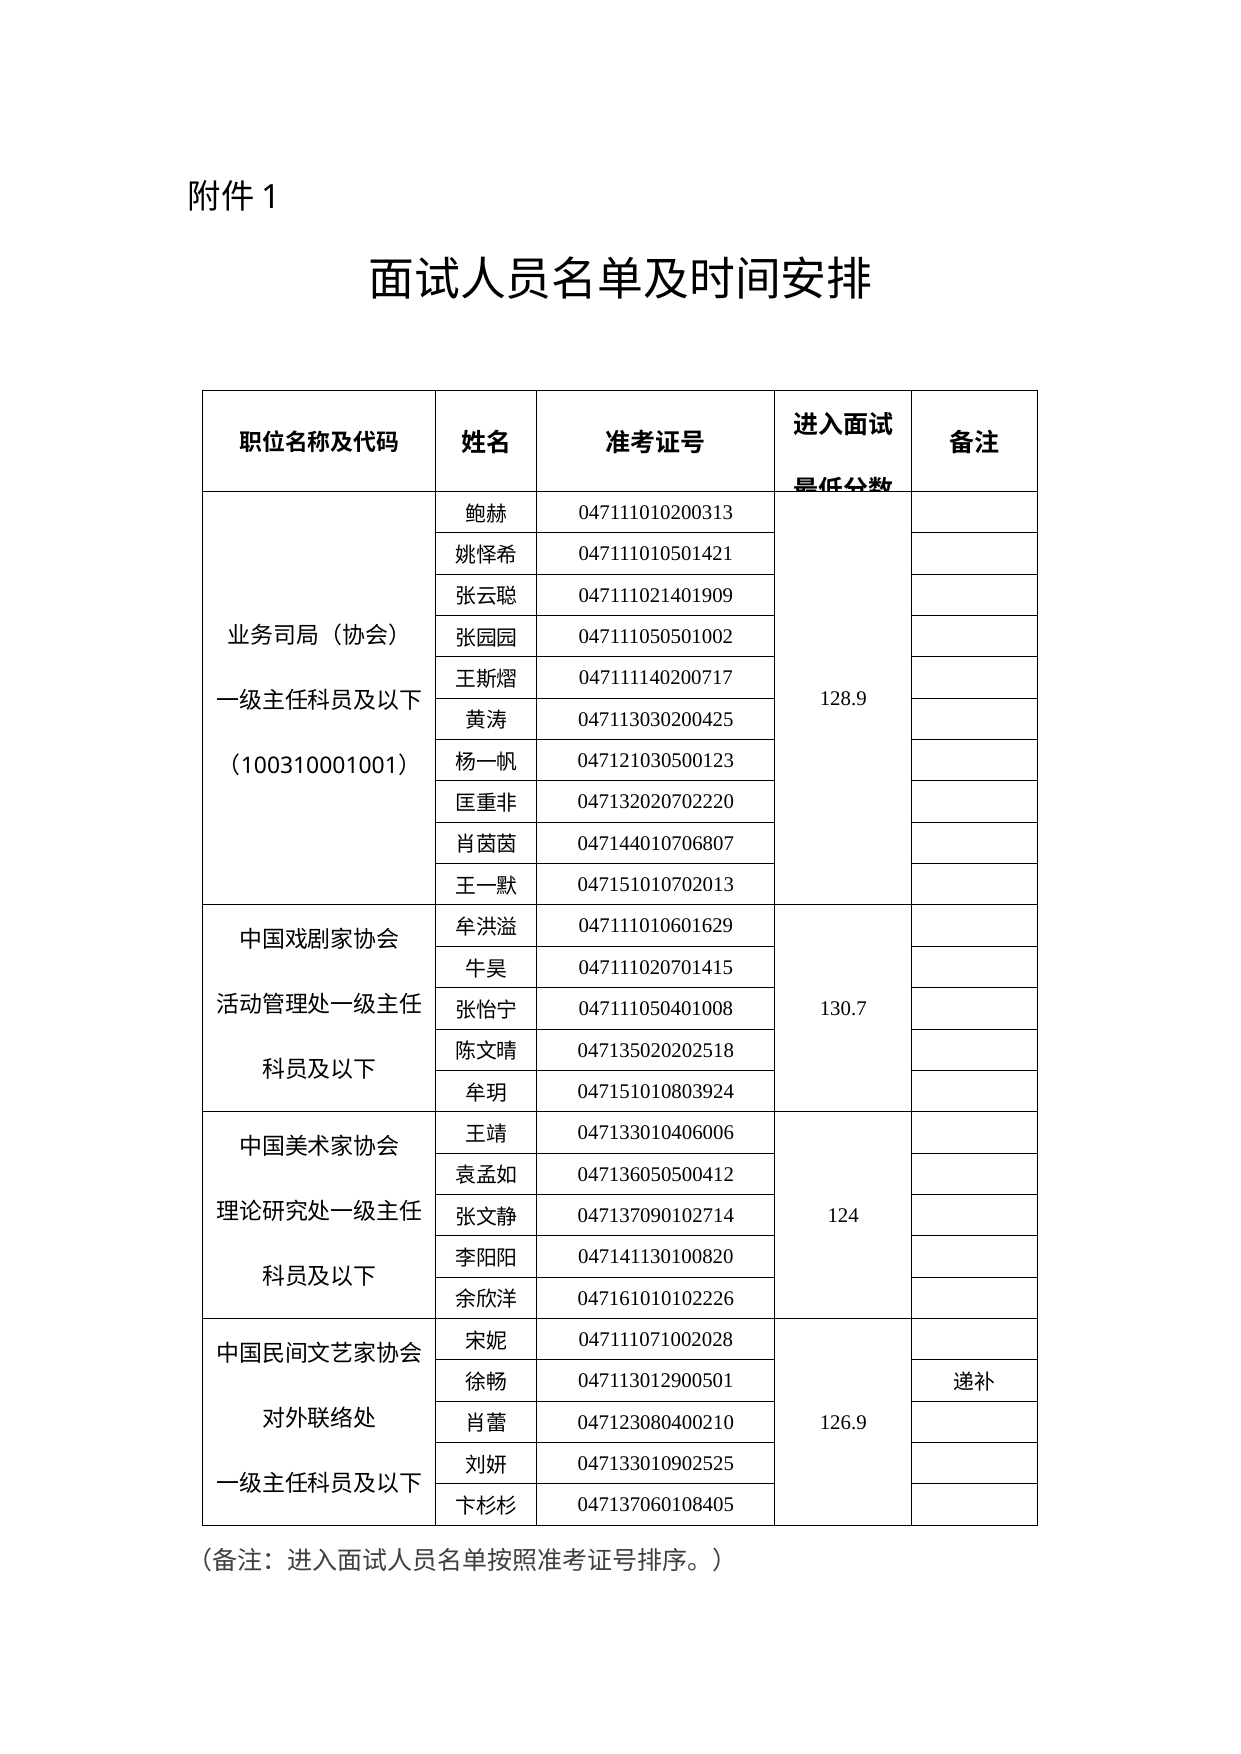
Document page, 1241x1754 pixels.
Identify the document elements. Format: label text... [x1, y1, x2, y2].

table_cell 肖蕾 [436, 1402, 536, 1442]
table_cell 047111010601629 [537, 905, 774, 946]
table_cell 047136050500412 [537, 1154, 774, 1194]
table_cell 047111071002028 [537, 1319, 774, 1359]
table_cell 047111140200717 [537, 657, 774, 698]
table_cell 中国美术家协会 理论研究处一级主任科员及以下 （100310003001） [203, 1112, 435, 1318]
table_cell 047137060108405 [537, 1484, 774, 1525]
table_cell 047141130100820 [537, 1236, 774, 1277]
table_cell [912, 575, 1037, 615]
table_cell 李阳阳 [436, 1236, 536, 1277]
table_cell 047123080400210 [537, 1402, 774, 1442]
table_cell 牟洪溢 [436, 905, 536, 946]
table_header 姓名 [436, 391, 536, 491]
table_cell 047113030200425 [537, 699, 774, 739]
table_cell [912, 864, 1037, 904]
table_cell 王一默 [436, 864, 536, 904]
table_cell 047133010902525 [537, 1443, 774, 1483]
table_cell 047151010702013 [537, 864, 774, 904]
table_cell 宋妮 [436, 1319, 536, 1359]
table_cell 刘妍 [436, 1443, 536, 1483]
table_cell 张云聪 [436, 575, 536, 615]
table_cell 王靖 [436, 1112, 536, 1152]
table_cell [912, 1319, 1037, 1359]
table_cell 124 [775, 1112, 911, 1318]
table_cell 047137090102714 [537, 1195, 774, 1235]
table_cell 张文静 [436, 1195, 536, 1235]
table_cell [912, 823, 1037, 863]
table_cell 047111050401008 [537, 988, 774, 1028]
table_cell [912, 1402, 1037, 1442]
table_cell 047111010200313 [537, 492, 774, 532]
table_cell 047113012900501 [537, 1360, 774, 1401]
table_cell [912, 947, 1037, 987]
table_cell 047144010706807 [537, 823, 774, 863]
table_cell [912, 988, 1037, 1028]
table_cell [912, 905, 1037, 946]
table_cell 047111021401909 [537, 575, 774, 615]
table_cell [912, 1236, 1037, 1277]
table_cell 047151010803924 [537, 1071, 774, 1111]
table_cell [912, 1278, 1037, 1318]
table_cell 张怡宁 [436, 988, 536, 1028]
table_cell [912, 1484, 1037, 1525]
table_cell [912, 1071, 1037, 1111]
table_cell 牟玥 [436, 1071, 536, 1111]
table_cell [912, 1195, 1037, 1235]
table_cell 黄涛 [436, 699, 536, 739]
table_cell 047111050501002 [537, 616, 774, 656]
table_cell 张园园 [436, 616, 536, 656]
table_cell 肖茵茵 [436, 823, 536, 863]
table_cell [912, 1030, 1037, 1070]
table_cell [912, 492, 1037, 532]
table_cell 130.7 [775, 905, 911, 1111]
table_cell 杨一帆 [436, 740, 536, 780]
table_cell 047121030500123 [537, 740, 774, 780]
table_cell 126.9 [775, 1319, 911, 1525]
table_cell 047132020702220 [537, 781, 774, 822]
table_cell 徐畅 [436, 1360, 536, 1401]
table_header 职位名称及代码 [203, 391, 435, 491]
table_cell 递补 [912, 1360, 1037, 1401]
table_cell 047161010102226 [537, 1278, 774, 1318]
table_cell 牛昊 [436, 947, 536, 987]
table_cell 袁孟如 [436, 1154, 536, 1194]
table_cell 047111020701415 [537, 947, 774, 987]
text （备注：进入面试人员名单按照准考证号排序。） [187, 1526, 1053, 1591]
table_cell 047111010501421 [537, 533, 774, 573]
table_cell [912, 533, 1037, 573]
table_cell 匡重非 [436, 781, 536, 822]
table_cell [912, 781, 1037, 822]
text 附件1 [187, 162, 1053, 227]
table_cell 047133010406006 [537, 1112, 774, 1152]
table_cell [912, 1443, 1037, 1483]
table_cell 业务司局（协会） 一级主任科员及以下 （100310001001） [203, 492, 435, 904]
table_cell 047135020202518 [537, 1030, 774, 1070]
table_cell [912, 1112, 1037, 1152]
text 面试人员名单及时间安排 [187, 227, 1053, 324]
table_cell [912, 740, 1037, 780]
table_cell [912, 699, 1037, 739]
table_cell [912, 616, 1037, 656]
table_header 备注 [912, 391, 1037, 491]
table_cell [912, 1154, 1037, 1194]
table_cell 中国戏剧家协会 活动管理处一级主任科员及以下 （100310002001） [203, 905, 435, 1111]
table_cell 王斯熠 [436, 657, 536, 698]
table_cell 卞杉杉 [436, 1484, 536, 1525]
table_cell 余欣洋 [436, 1278, 536, 1318]
table_cell 128.9 [775, 492, 911, 904]
table_cell [912, 657, 1037, 698]
table_header 进入面试最低分数 [775, 391, 911, 491]
table_header 准考证号 [537, 391, 774, 491]
table_cell 中国民间文艺家协会 对外联络处 一级主任科员及以下 （100310004001） [203, 1319, 435, 1525]
table_cell 鲍赫 [436, 492, 536, 532]
table_cell 姚怿希 [436, 533, 536, 573]
table_cell 陈文晴 [436, 1030, 536, 1070]
